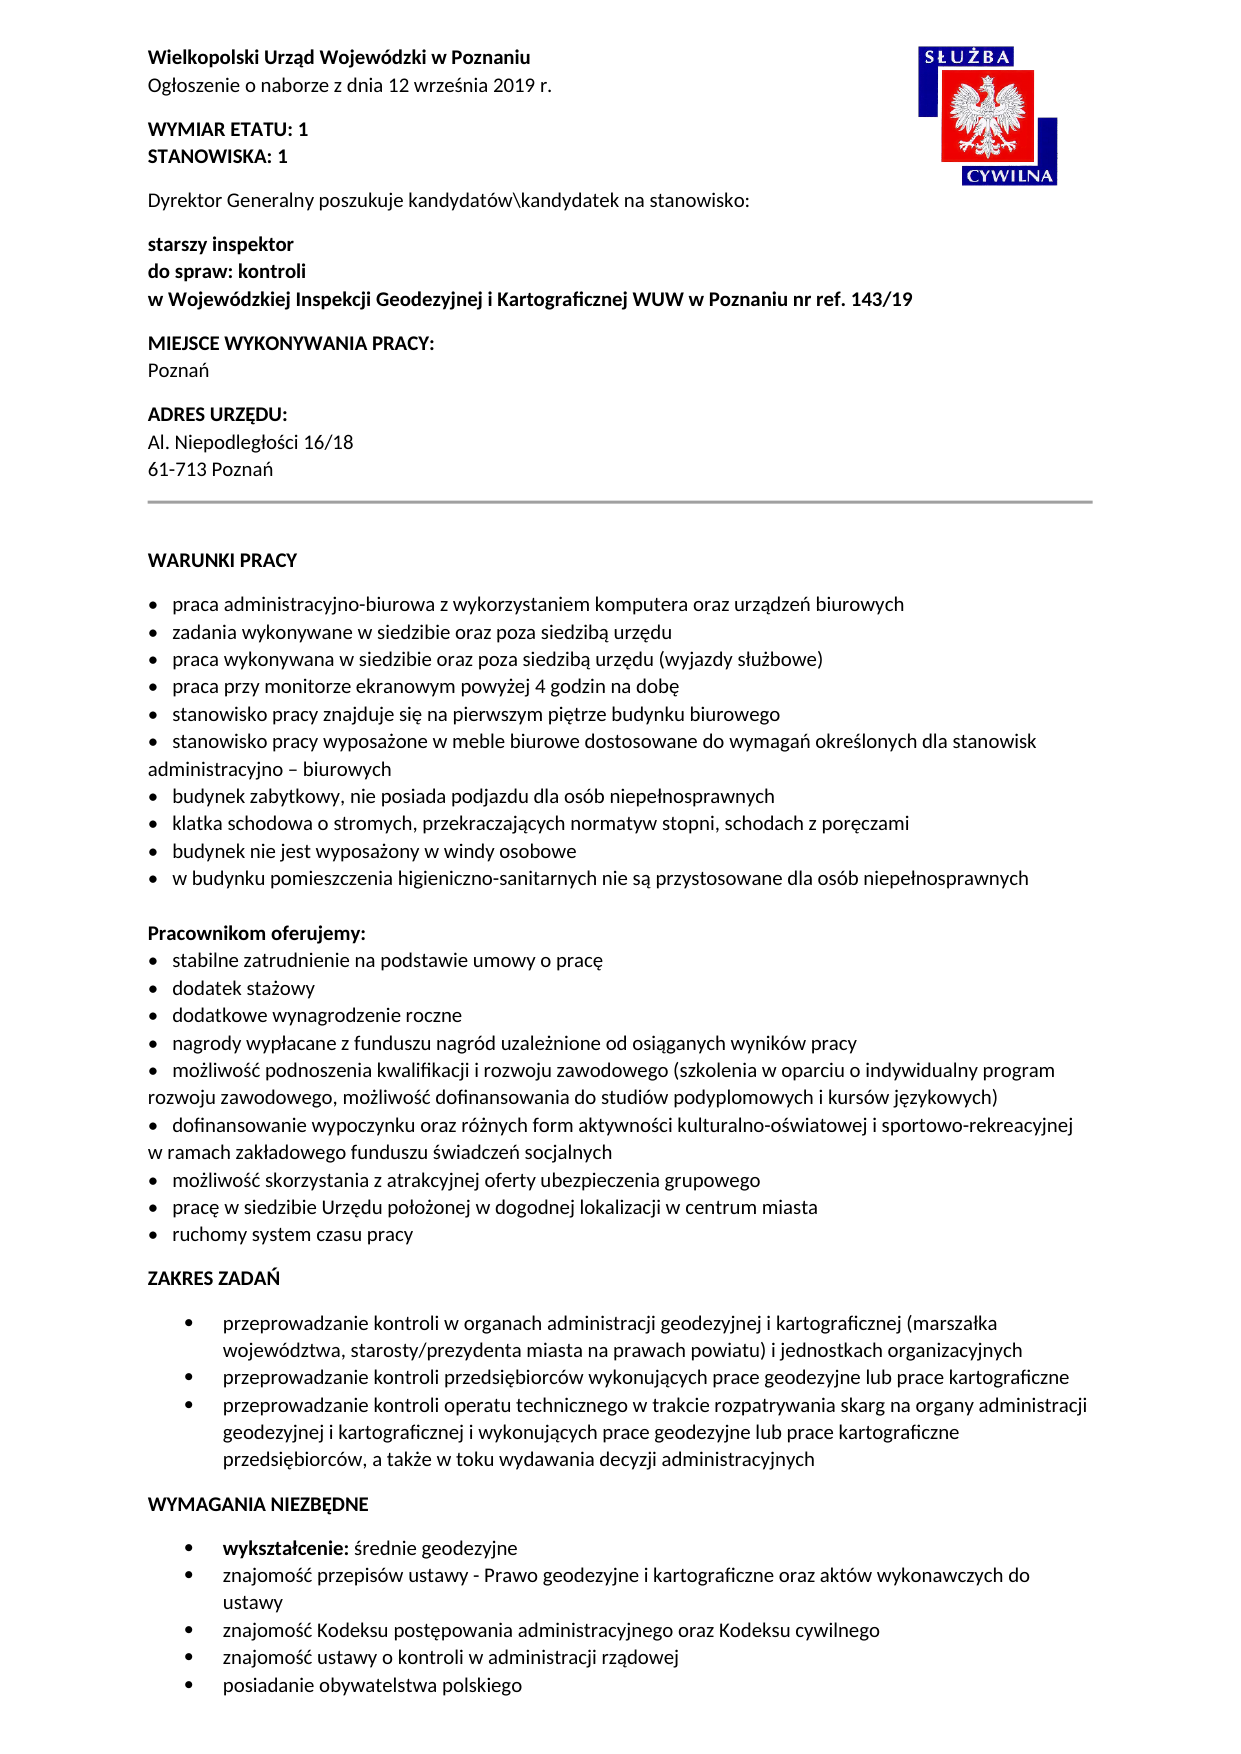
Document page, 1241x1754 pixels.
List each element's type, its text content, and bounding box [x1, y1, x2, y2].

text WYMIAR ETATU: 1 [148, 116, 1093, 141]
text w Wojewódzkiej Inspekcji Geodezyjnej i Kartograficznej WUW w Poznaniu nr ref. 143/19 [148, 286, 1093, 312]
text ADRES URZĘDU: [148, 402, 1093, 427]
text • praca administracyjno-biurowa z wykorzystaniem komputera oraz urządzeń biurowych • zadania wykonywane w siedzibie oraz poza siedzibą urzędu • praca wykonywana w siedzibie oraz poza siedzibą urzędu (wyjazdy służbowe) • praca przy monitorze ekranowym powyżej 4 godzin na dobę • stanowisko pracy znajduje się na pierwszym piętrze budynku biurowego • stanowisko pracy wyposażone w meble biurowe dostosowane do wymagań określonych dla stanowisk administracyjno – biurowych • budynek zabytkowy, nie posiada podjazdu dla osób niepełnosprawnych • klatka schodowa o stromych, przekraczających normatyw stopni, schodach z poręczami • budynek nie jest wyposażony w windy osobowe • w budynku pomieszczenia higieniczno-sanitarnych nie są przystosowane dla osób niepełnosprawnych Pracownikom oferujemy: • stabilne zatrudnienie na podstawie umowy o pracę • dodatek stażowy • dodatkowe wynagrodzenie roczne • nagrody wypłacane z funduszu nagród uzależnione od osiąganych wyników pracy • możliwość podnoszenia kwalifikacji i rozwoju zawodowego (szkolenia w oparciu o indywidualny program rozwoju zawodowego, możliwość dofinansowania do studiów podyplomowych i kursów językowych) • dofinansowanie wypoczynku oraz różnych form aktywności kulturalno-oświatowej i sportowo-rekreacyjnej w ramach zakładowego funduszu świadczeń socjalnych • możliwość skorzystania z atrakcyjnej oferty ubezpieczenia grupowego • pracę w siedzibie Urzędu położonej w dogodnej lokalizacji w centrum miasta • ruchomy system czasu pracy [148, 591, 1093, 1247]
picture [914, 97, 1062, 116]
list przeprowadzanie kontroli operatu technicznego w trakcie rozpatrywania skarg na organy administracji geodezyjnej i kartograficznej i wykonujących prace geodezyjne lub prace kartograficzne przedsiębiorców, a także w toku wydawania decyzji administracyjnych [185, 1392, 1093, 1472]
picture [914, 169, 1062, 187]
list znajomość przepisów ustawy - Prawo geodezyjne i kartograficzne oraz aktów wykonawczych do ustawy [185, 1562, 1093, 1615]
text MIEJSCE WYKONYWANIA PRACY: [148, 330, 1093, 356]
list wykształcenie: średnie geodezyjne [185, 1535, 1093, 1560]
text do spraw: kontroli [148, 259, 1093, 284]
text starszy inspektor [148, 231, 1093, 257]
text STANOWISKA: 1 [148, 143, 1093, 169]
text WARUNKI PRACY [148, 547, 1093, 573]
text Wielkopolski Urząd Wojewódzki w Poznaniu [148, 44, 1093, 70]
text ZAKRES ZADAŃ [148, 1266, 1093, 1291]
text Ogłoszenie o naborze z dnia 12 września 2019 r. [148, 72, 1093, 97]
list przeprowadzanie kontroli przedsiębiorców wykonujących prace geodezyjne lub prace kartograficzne [185, 1364, 1093, 1390]
text Poznań [148, 358, 1093, 383]
list posiadanie obywatelstwa polskiego [185, 1672, 1093, 1697]
list znajomość Kodeksu postępowania administracyjnego oraz Kodeksu cywilnego [185, 1617, 1093, 1642]
text WYMAGANIA NIEZBĘDNE [148, 1491, 1093, 1516]
text Al. Niepodległości 16/18 61-713 Poznań [148, 429, 1093, 482]
list przeprowadzanie kontroli w organach administracji geodezyjnej i kartograficznej (marszałka województwa, starosty/prezydenta miasta na prawach powiatu) i jednostkach organizacyjnych [185, 1310, 1093, 1362]
text Dyrektor Generalny poszukuje kandydatów\kandydatek na stanowisko: [148, 187, 1093, 213]
list znajomość ustawy o kontroli w administracji rządowej [185, 1644, 1093, 1670]
